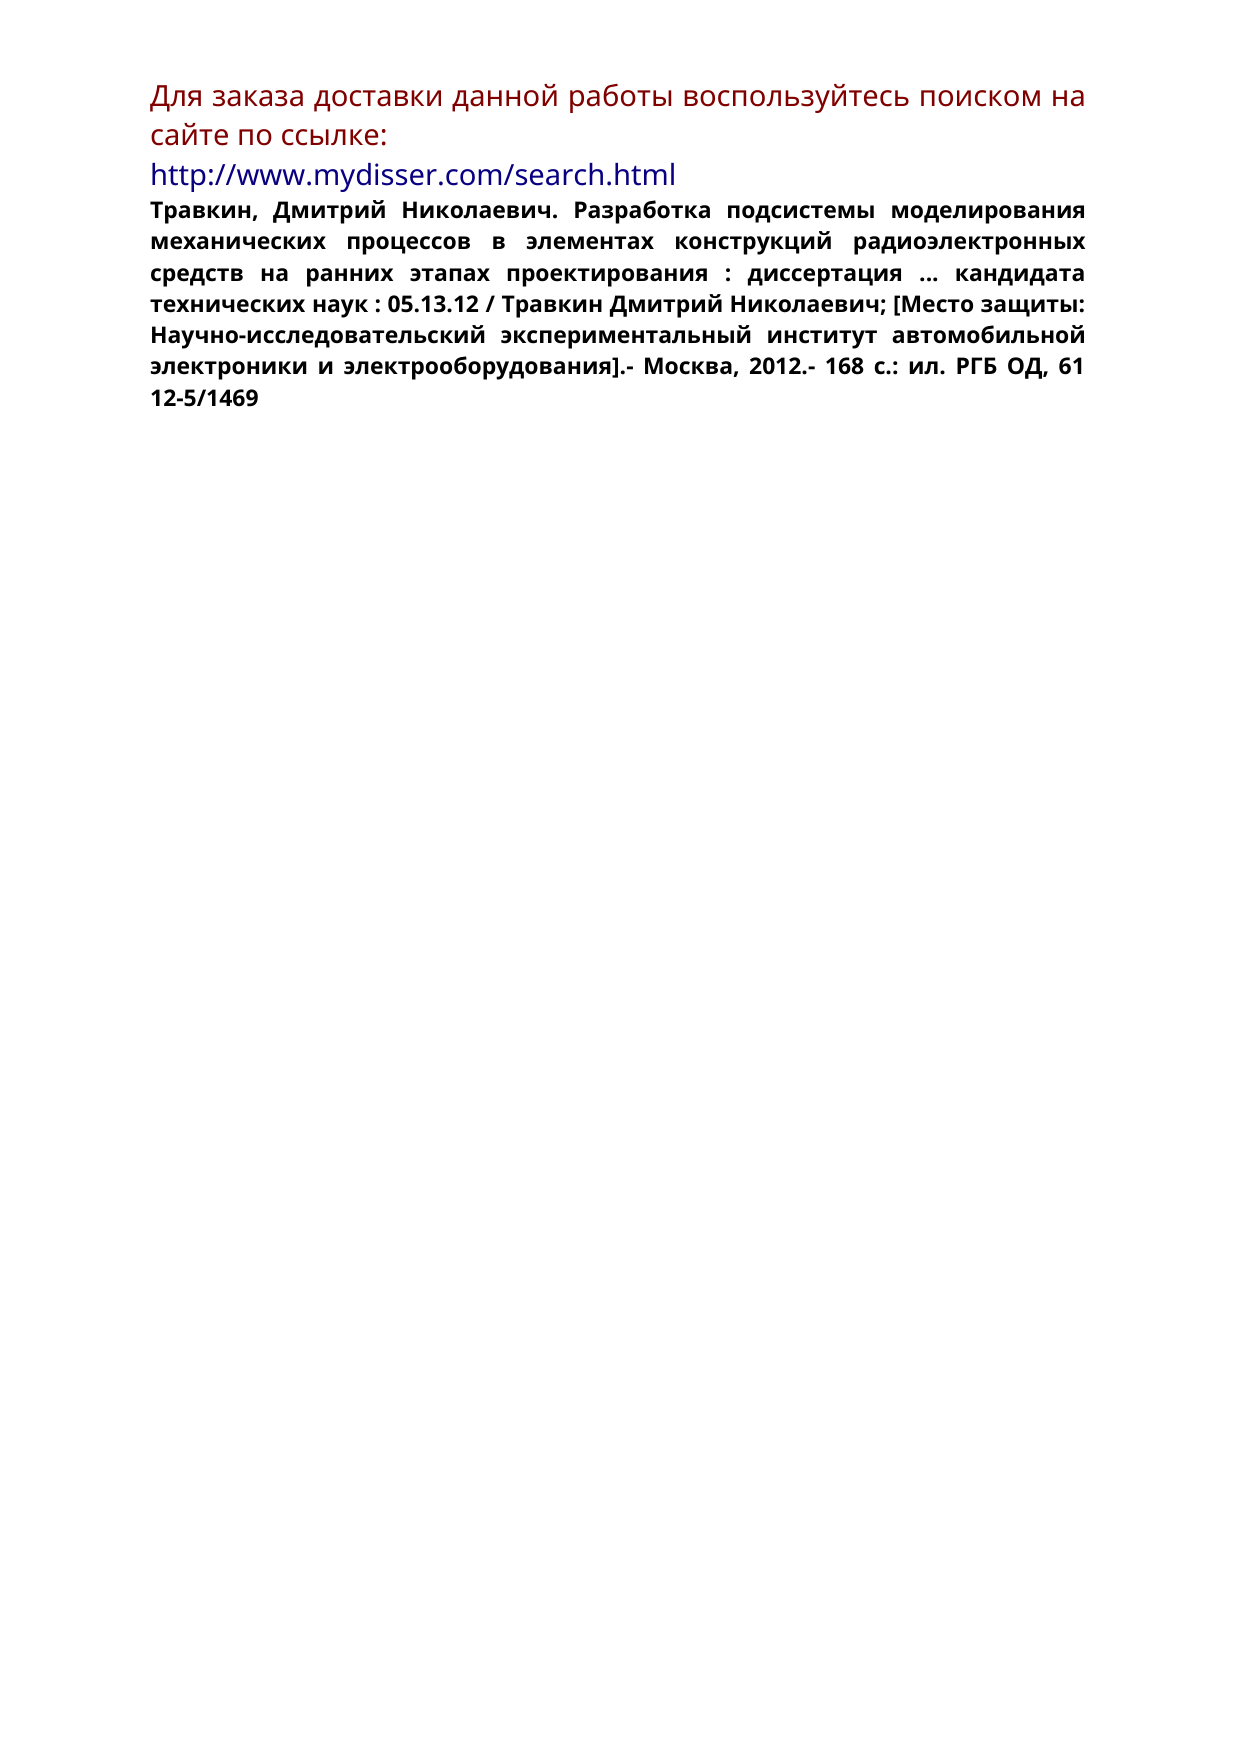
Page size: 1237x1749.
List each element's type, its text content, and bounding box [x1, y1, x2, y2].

text Травкин, Дмитрий Николаевич. Разработка подсистемы моделирования механических процессов в элементах конструкций радиоэлектронных средств на ранних этапах проектирования : диссертация ... кандидата технических наук : 05.13.12 / Травкин Дмитрий Николаевич; [Место защиты: Научно-исследовательский экспериментальный институт автомобильной электроники и электрооборудования].- Москва, 2012.- 168 с.: ил. РГБ ОД, 61 12-5/1469 [150, 194, 1086, 413]
